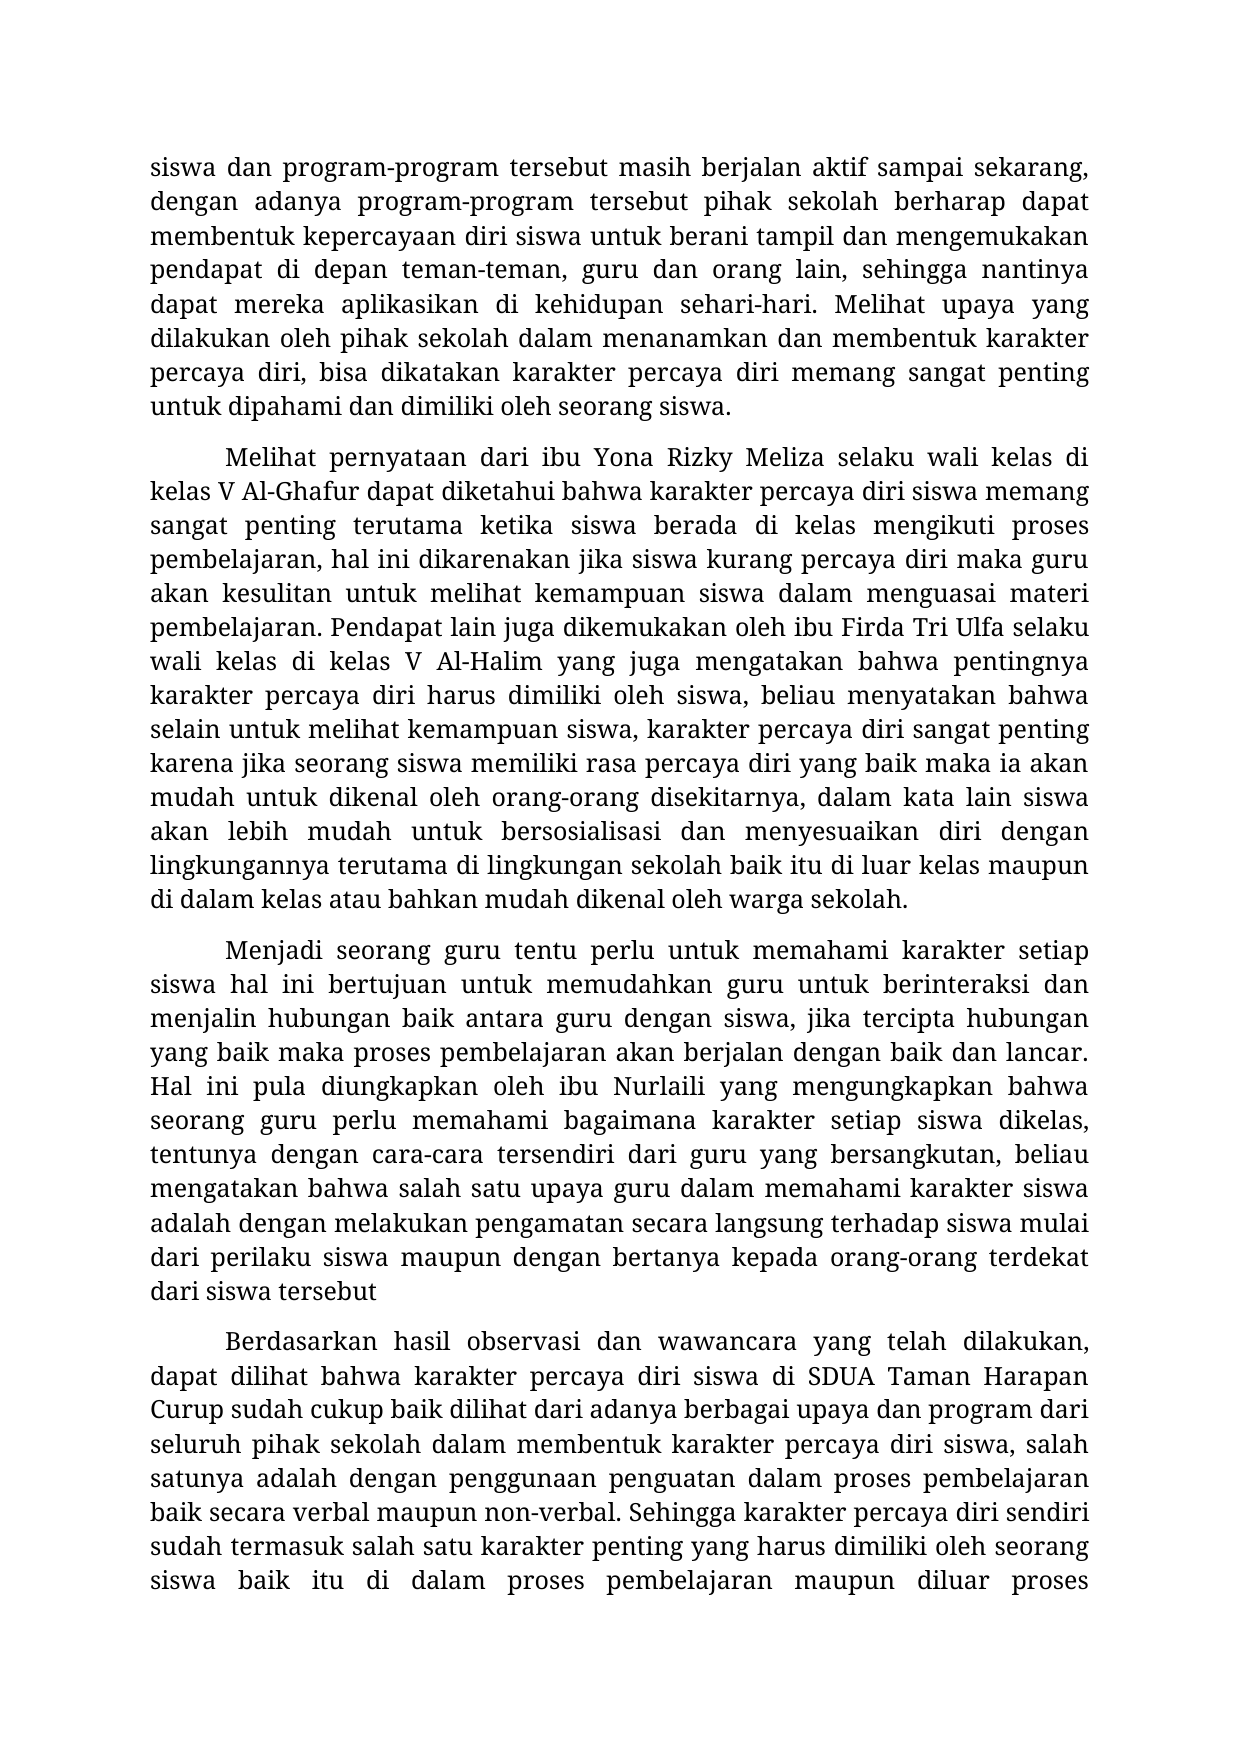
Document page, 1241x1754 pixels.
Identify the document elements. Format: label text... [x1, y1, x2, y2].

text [150, 1324, 1090, 1597]
text Melihat pernyataan dari ibu Yona Rizky Meliza selaku wali kelas di kelas V Al-Ghafur dapat diketahui bahwa karakter percaya diri siswa memang sangat penting terutama ketika siswa berada di kelas mengikuti proses pembelajaran, hal ini dikarenakan jika siswa kurang percaya diri maka guru akan kesulitan untuk melihat kemampuan siswa dalam menguasai materi pembelajaran. Pendapat lain juga dikemukakan oleh ibu Firda Tri Ulfa selaku wali kelas di kelas V Al-Halim yang juga mengatakan bahwa pentingnya karakter percaya diri harus dimiliki oleh siswa, beliau menyatakan bahwa selain untuk melihat kemampuan siswa, karakter percaya diri sangat penting karena jika seorang siswa memiliki rasa percaya diri yang baik maka ia akan mudah untuk dikenal oleh orang-orang disekitarnya, dalam kata lain siswa akan lebih mudah untuk bersosialisasi dan menyesuaikan diri dengan lingkungannya terutama di lingkungan sekolah baik itu di luar kelas maupun di dalam kelas atau bahkan mudah dikenal oleh warga sekolah. [150, 439, 1090, 916]
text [150, 150, 1090, 422]
text Menjadi seorang guru tentu perlu untuk memahami karakter setiap siswa hal ini bertujuan untuk memudahkan guru untuk berinteraksi dan menjalin hubungan baik antara guru dengan siswa, jika tercipta hubungan yang baik maka proses pembelajaran akan berjalan dengan baik dan lancar. Hal ini pula diungkapkan oleh ibu Nurlaili yang mengungkapkan bahwa seorang guru perlu memahami bagaimana karakter setiap siswa dikelas, tentunya dengan cara-cara tersendiri dari guru yang bersangkutan, beliau mengatakan bahwa salah satu upaya guru dalam memahami karakter siswa adalah dengan melakukan pengamatan secara langsung terhadap siswa mulai dari perilaku siswa maupun dengan bertanya kepada orang-orang terdekat dari siswa tersebut [150, 933, 1090, 1307]
